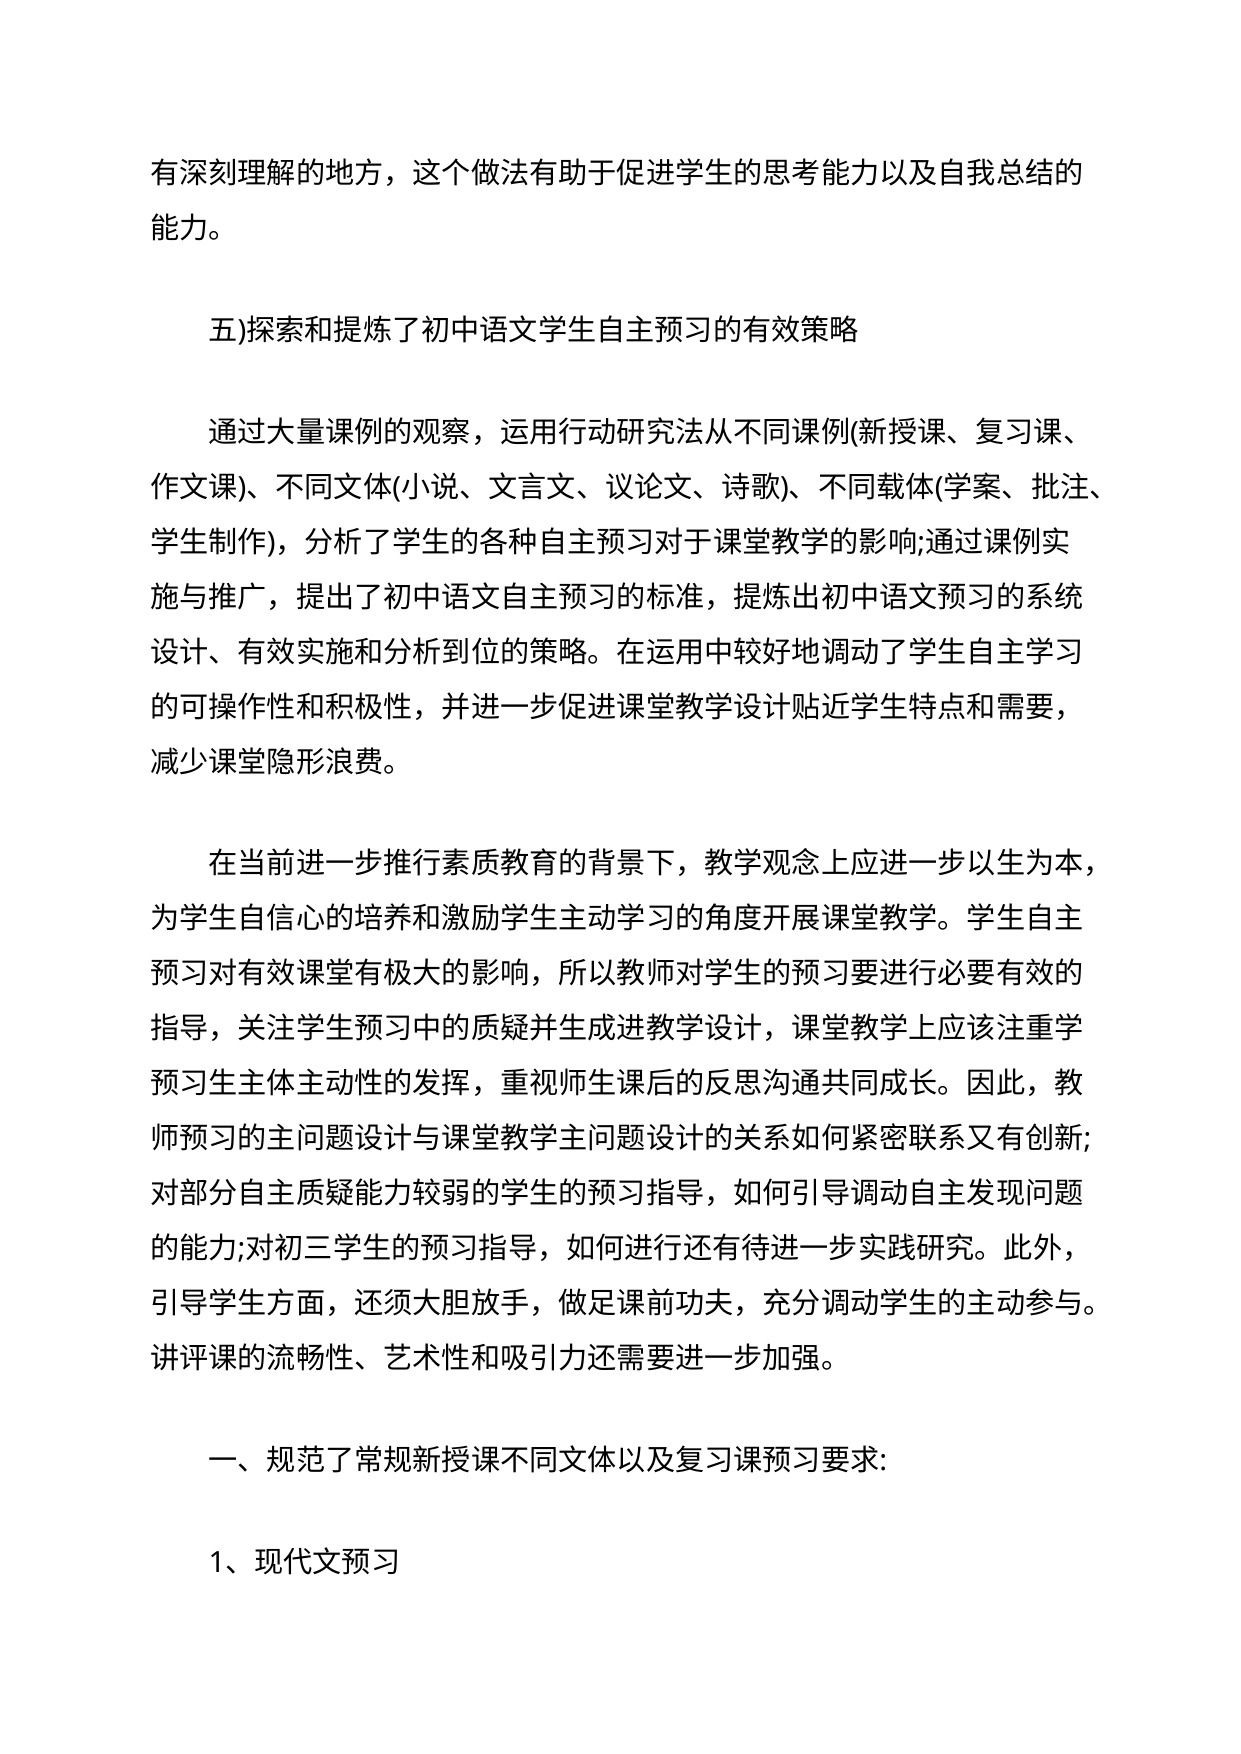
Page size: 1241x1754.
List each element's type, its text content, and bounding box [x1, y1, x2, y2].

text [150, 150, 1090, 247]
text 五)探索和提炼了初中语文学生自主预习的有效策略 [150, 307, 1090, 349]
text 通过大量课例的观察，运用行动研究法从不同课例(新授课、复习课、作文课)、不同文体(小说、文言文、议论文、诗歌)、不同载体(学案、批注、学生制作)，分析了学生的各种自主预习对于课堂教学的影响;通过课例实施与推广，提出了初中语文自主预习的标准，提炼出初中语文预习的系统设计、有效实施和分析到位的策略。在运用中较好地调动了学生自主学习的可操作性和积极性，并进一步促进课堂教学设计贴近学生特点和需要，减少课堂隐形浪费。 [150, 409, 1090, 781]
text 1、现代文预习 [150, 1538, 1090, 1581]
text 在当前进一步推行素质教育的背景下，教学观念上应进一步以生为本，为学生自信心的培养和激励学生主动学习的角度开展课堂教学。学生自主预习对有效课堂有极大的影响，所以教师对学生的预习要进行必要有效的指导，关注学生预习中的质疑并生成进教学设计，课堂教学上应该注重学预习生主体主动性的发挥，重视师生课后的反思沟通共同成长。因此，教师预习的主问题设计与课堂教学主问题设计的关系如何紧密联系又有创新;对部分自主质疑能力较弱的学生的预习指导，如何引导调动自主发现问题的能力;对初三学生的预习指导，如何进行还有待进一步实践研究。此外，引导学生方面，还须大胆放手，做足课前功夫，充分调动学生的主动参与。讲评课的流畅性、艺术性和吸引力还需要进一步加强。 [150, 840, 1090, 1377]
text 一、规范了常规新授课不同文体以及复习课预习要求: [150, 1436, 1090, 1478]
